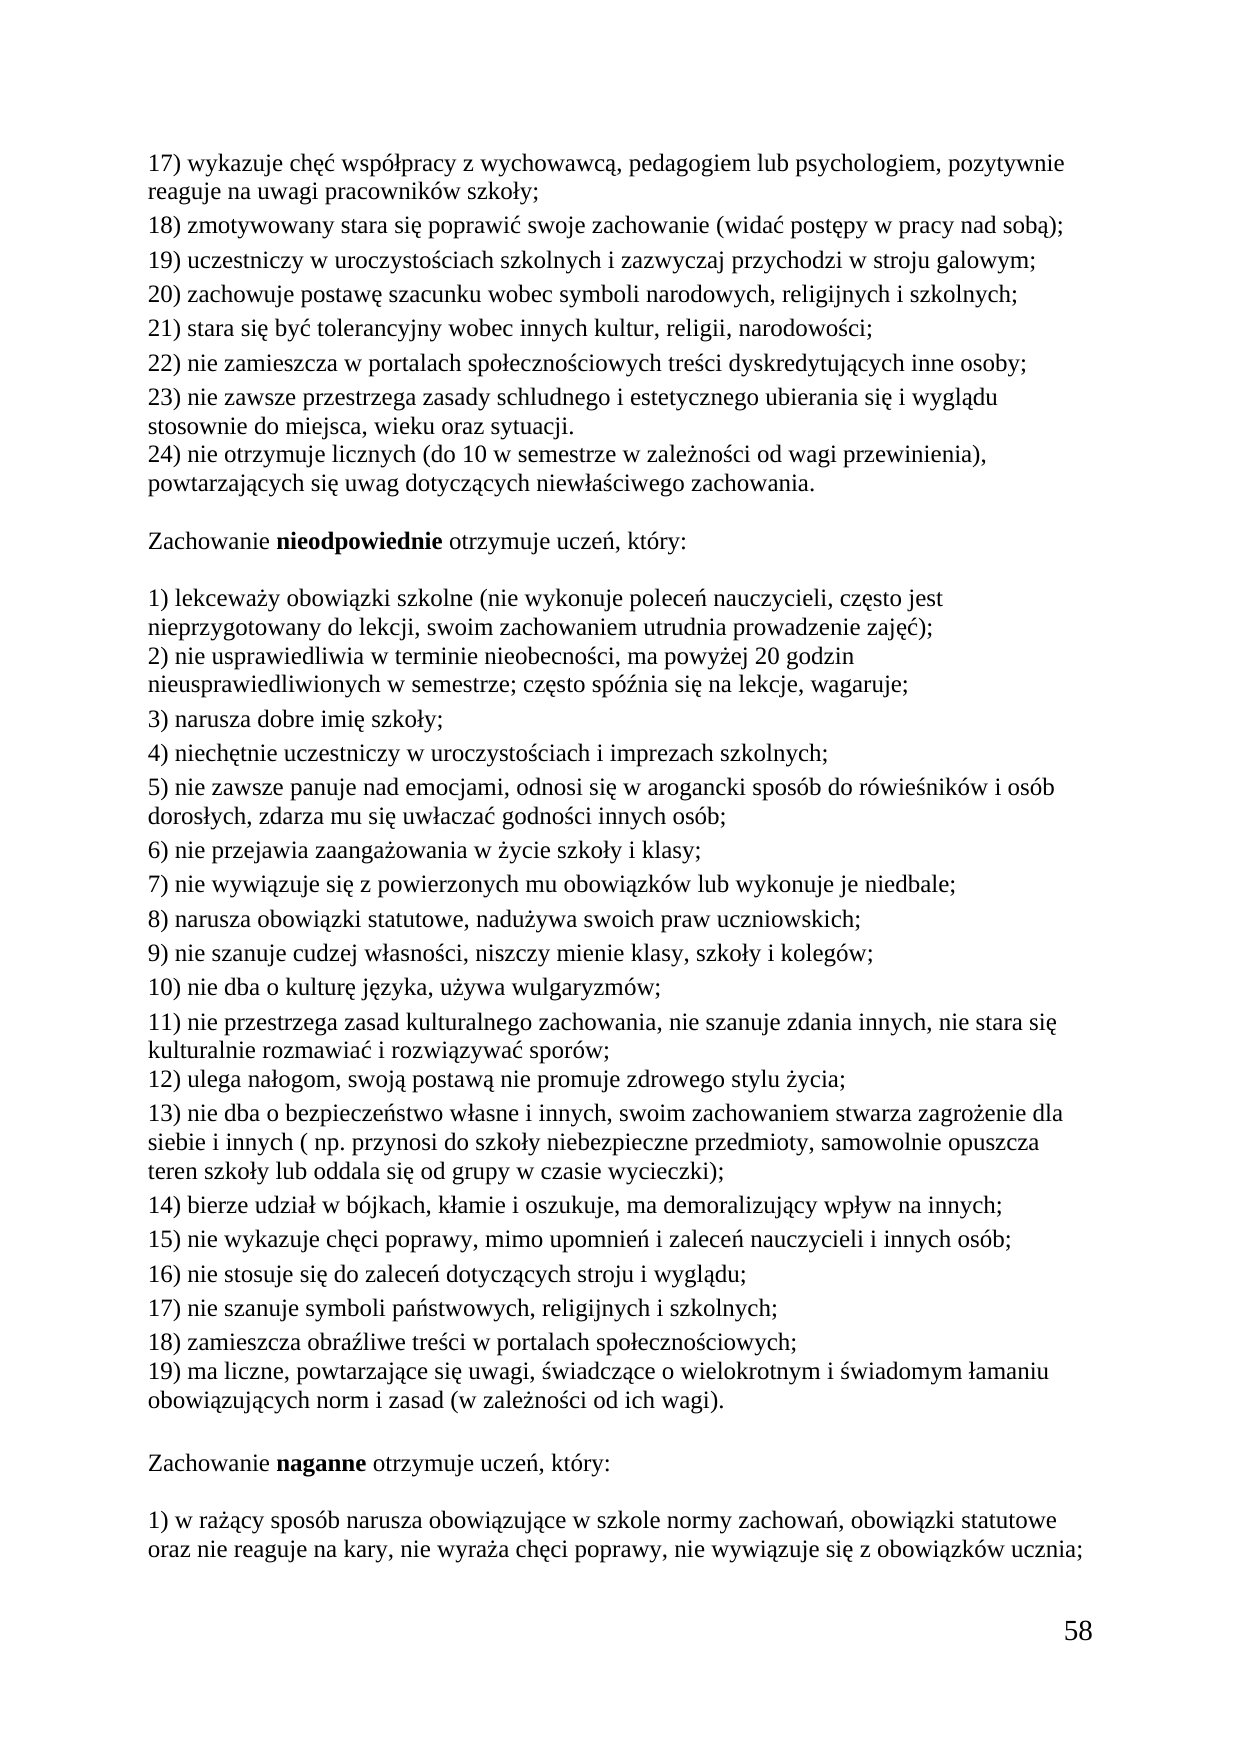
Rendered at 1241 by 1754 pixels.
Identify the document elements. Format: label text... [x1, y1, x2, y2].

text 22) nie zamieszcza w portalach społecznościowych treści dyskredytujących inne osoby; [148, 348, 1093, 376]
text 3) narusza dobre imię szkoły; [148, 704, 1093, 732]
text 18) zmotywowany stara się poprawić swoje zachowanie (widać postępy w pracy nad sobą); [148, 211, 1093, 239]
text 14) bierze udział w bójkach, kłamie i oszukuje, ma demoralizujący wpływ na innych; [148, 1190, 1093, 1219]
text 20) zachowuje postawę szacunku wobec symboli narodowych, religijnych i szkolnych; [148, 279, 1093, 308]
text 11) nie przestrzega zasad kulturalnego zachowania, nie szanuje zdania innych, nie stara się kulturalnie rozmawiać i rozwiązywać sporów; [148, 1007, 1093, 1064]
text 7) nie wywiązuje się z powierzonych mu obowiązków lub wykonuje je niedbale; [148, 869, 1093, 898]
text 18) zamieszcza obraźliwe treści w portalach społecznościowych; [148, 1327, 1093, 1356]
text nieprzygotowany do lekcji, swoim zachowaniem utrudnia prowadzenie zajęć); [148, 612, 1093, 641]
text Zachowanie naganne otrzymuje uczeń, który: [148, 1448, 1093, 1477]
text Zachowanie nieodpowiednie otrzymuje uczeń, który: [148, 526, 1093, 554]
text 9) nie szanuje cudzej własności, niszczy mienie klasy, szkoły i kolegów; [148, 938, 1093, 967]
text 1) lekceważy obowiązki szkolne (nie wykonuje poleceń nauczycieli, często jest [148, 583, 1093, 612]
text 21) stara się być tolerancyjny wobec innych kultur, religii, narodowości; [148, 313, 1093, 342]
text 6) nie przejawia zaangażowania w życie szkoły i klasy; [148, 835, 1093, 864]
text 5) nie zawsze panuje nad emocjami, odnosi się w arogancki sposób do rówieśników i osób dorosłych, zdarza mu się uwłaczać godności innych osób; [148, 772, 1093, 830]
text 17) wykazuje chęć współpracy z wychowawcą, pedagogiem lub psychologiem, pozytywnie reaguje na uwagi pracowników szkoły; [148, 148, 1093, 205]
text 8) narusza obowiązki statutowe, nadużywa swoich praw uczniowskich; [148, 904, 1093, 933]
text 12) ulega nałogom, swoją postawą nie promuje zdrowego stylu życia; [148, 1064, 1093, 1093]
text 15) nie wykazuje chęci poprawy, mimo upomnień i zaleceń nauczycieli i innych osób; [148, 1224, 1093, 1253]
text 13) nie dba o bezpieczeństwo własne i innych, swoim zachowaniem stwarza zagrożenie dla siebie i innych ( np. przynosi do szkoły niebezpieczne przedmioty, samowolnie opuszcza teren szkoły lub oddala się od grupy w czasie wycieczki); [148, 1098, 1093, 1185]
text 23) nie zawsze przestrzega zasady schludnego i estetycznego ubierania się i wyglądu stosownie do miejsca, wieku oraz sytuacji. [148, 382, 1093, 439]
text 4) niechętnie uczestniczy w uroczystościach i imprezach szkolnych; [148, 738, 1093, 767]
text 10) nie dba o kulturę języka, używa wulgaryzmów; [148, 972, 1093, 1001]
text 1) w rażący sposób narusza obowiązujące w szkole normy zachowań, obowiązki statutowe oraz nie reaguje na kary, nie wyraża chęci poprawy, nie wywiązuje się z obowiązków ucznia; [148, 1505, 1093, 1563]
text 19) uczestniczy w uroczystościach szkolnych i zazwyczaj przychodzi w stroju galowym; [148, 245, 1093, 274]
text 19) ma liczne, powtarzające się uwagi, świadczące o wielokrotnym i świadomym łamaniu obowiązujących norm i zasad (w zależności od ich wagi). [148, 1356, 1093, 1413]
text 16) nie stosuje się do zaleceń dotyczących stroju i wyglądu; [148, 1259, 1093, 1287]
text 17) nie szanuje symboli państwowych, religijnych i szkolnych; [148, 1293, 1093, 1322]
text 2) nie usprawiedliwia w terminie nieobecności, ma powyżej 20 godzin nieusprawiedliwionych w semestrze; często spóźnia się na lekcje, wagaruje; [148, 641, 1093, 698]
text 24) nie otrzymuje licznych (do 10 w semestrze w zależności od wagi przewinienia), powtarzających się uwag dotyczących niewłaściwego zachowania. [148, 439, 1093, 497]
